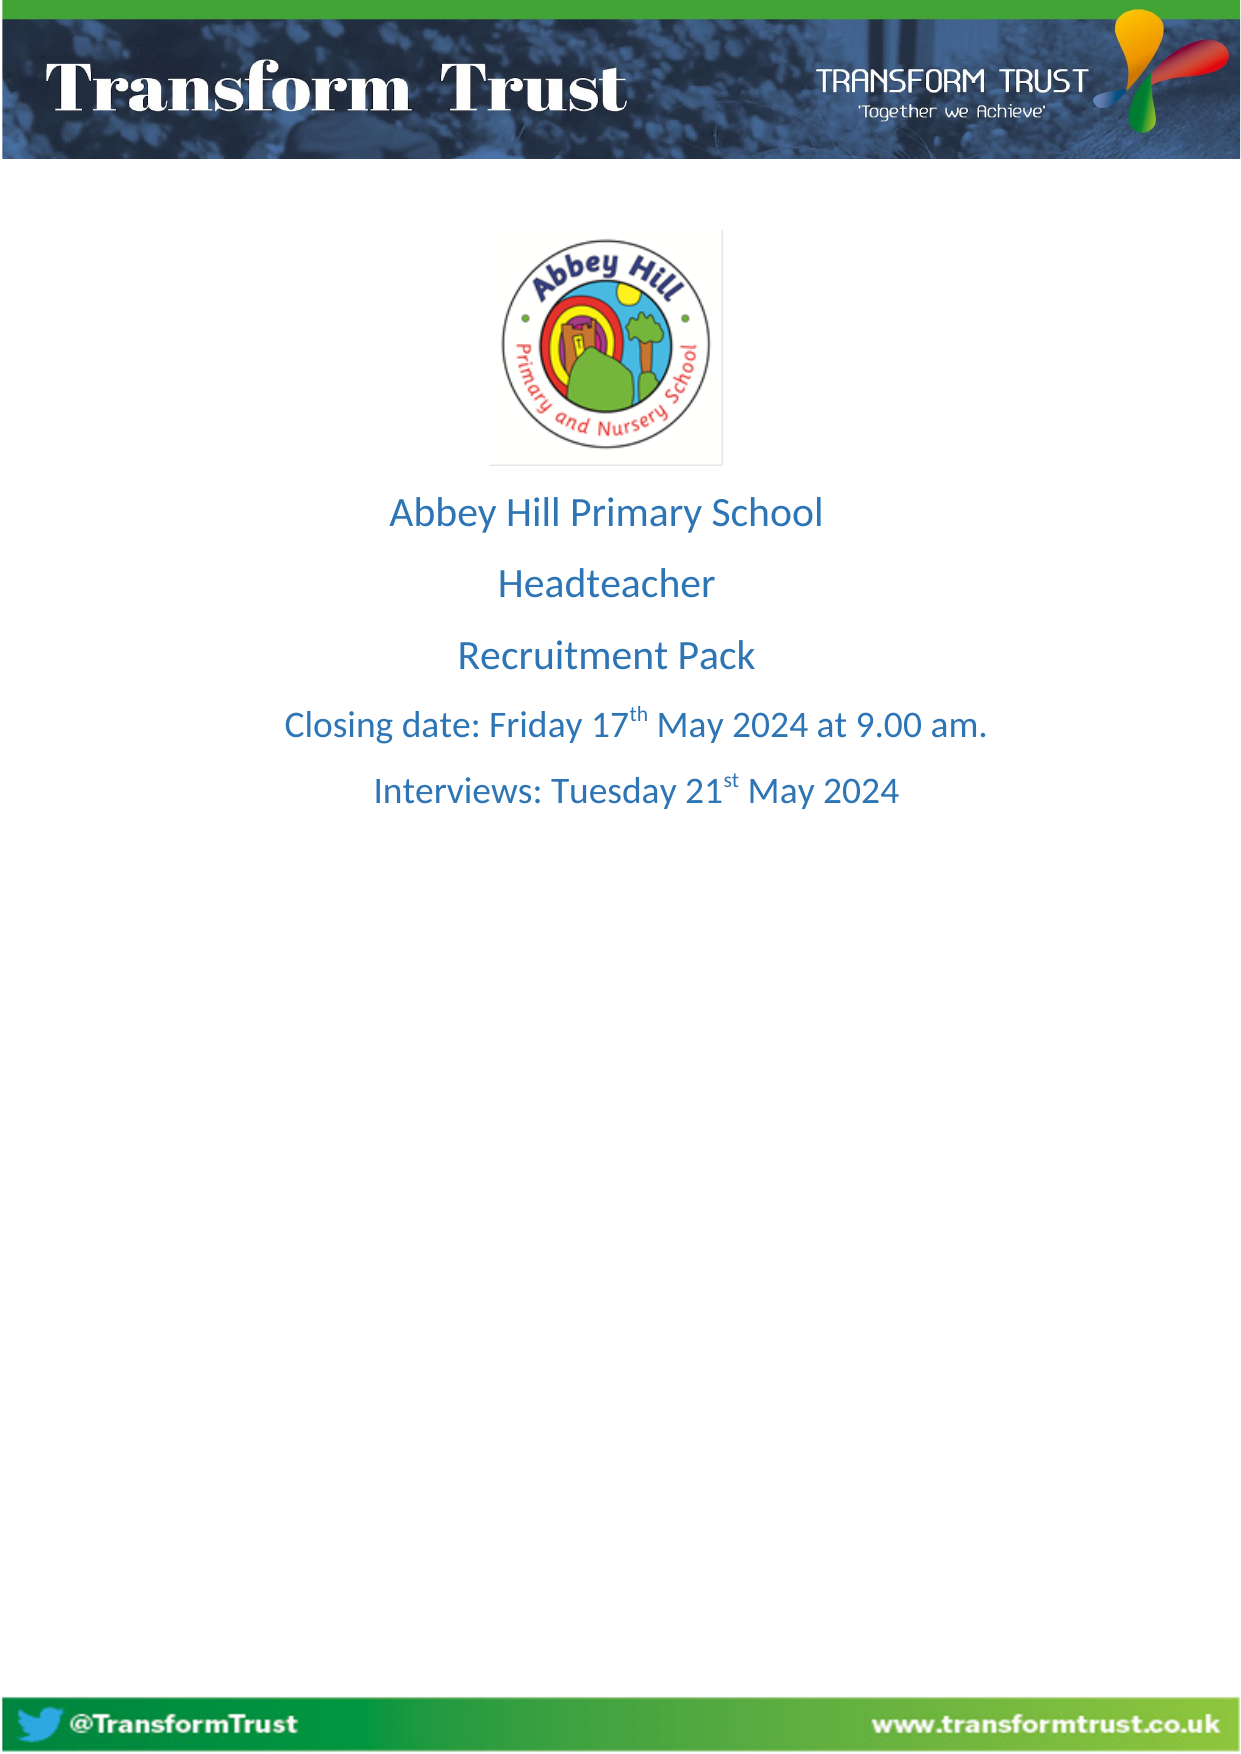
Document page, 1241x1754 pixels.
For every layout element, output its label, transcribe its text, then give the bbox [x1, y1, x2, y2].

text Interviews: Tuesday 21st May 2024 [150, 767, 1122, 812]
picture [489, 230, 724, 467]
text Recruitment Pack [91, 629, 1122, 680]
picture [2, 1695, 1241, 1754]
text Abbey Hill Primary School [91, 486, 1122, 537]
picture [2, 0, 1241, 159]
text Closing date: Friday 17th May 2024 at 9.00 am. [150, 701, 1122, 746]
text Headteacher [91, 557, 1122, 608]
